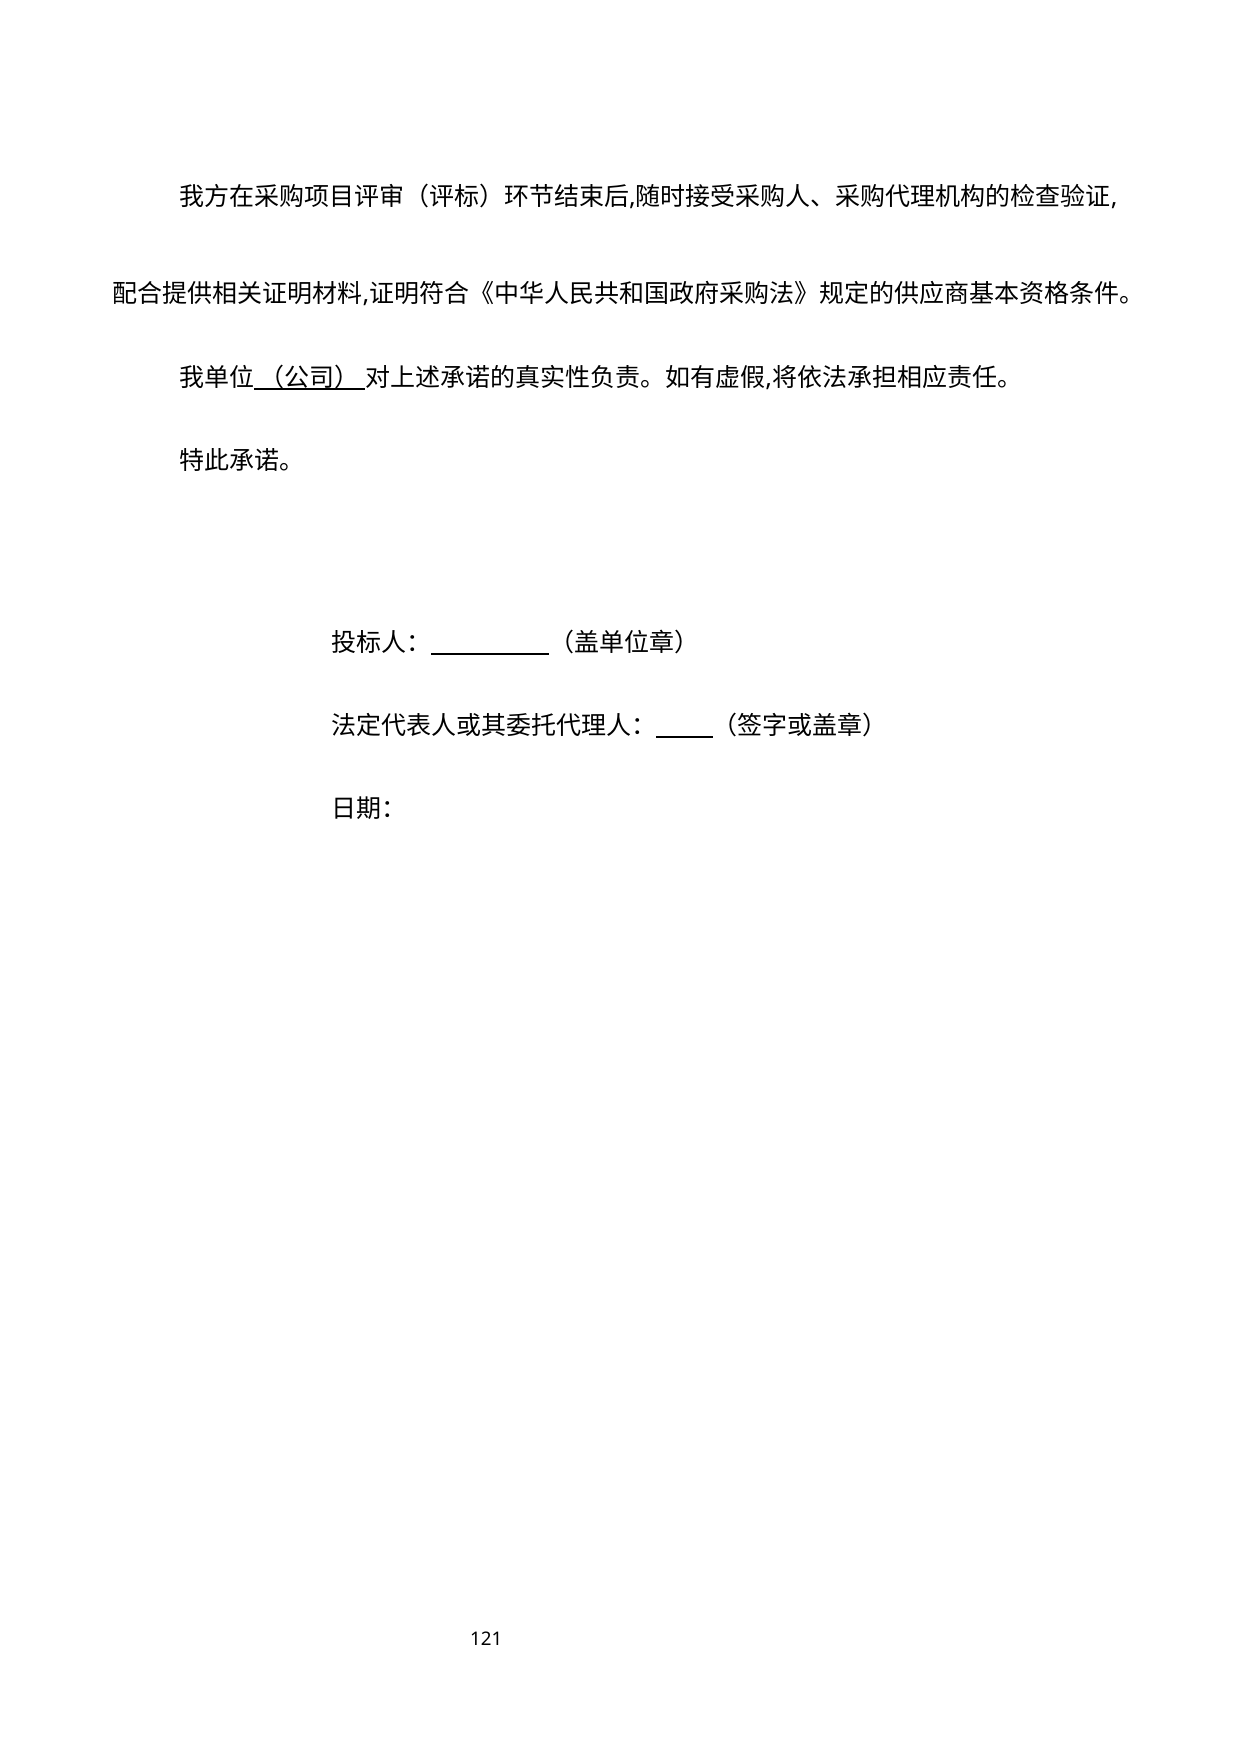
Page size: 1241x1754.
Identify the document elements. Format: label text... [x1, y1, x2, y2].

text 特此承诺。 [112, 426, 1128, 491]
text 投标人： （盖单位章） [287, 608, 1128, 673]
text 法定代表人或其委托代理人： （签字或盖章） [287, 691, 1128, 756]
text 我方在采购项目评审（评标）环节结束后,随时接受采购人、采购代理机构的检查验证,配合提供相关证明材料,证明符合《中华人民共和国政府采购法》规定的供应商基本资格条件。 [112, 162, 1128, 324]
text 我单位 （公司） 对上述承诺的真实性负责。如有虚假,将依法承担相应责任。 [112, 343, 1128, 408]
text 日期： [287, 774, 1128, 839]
